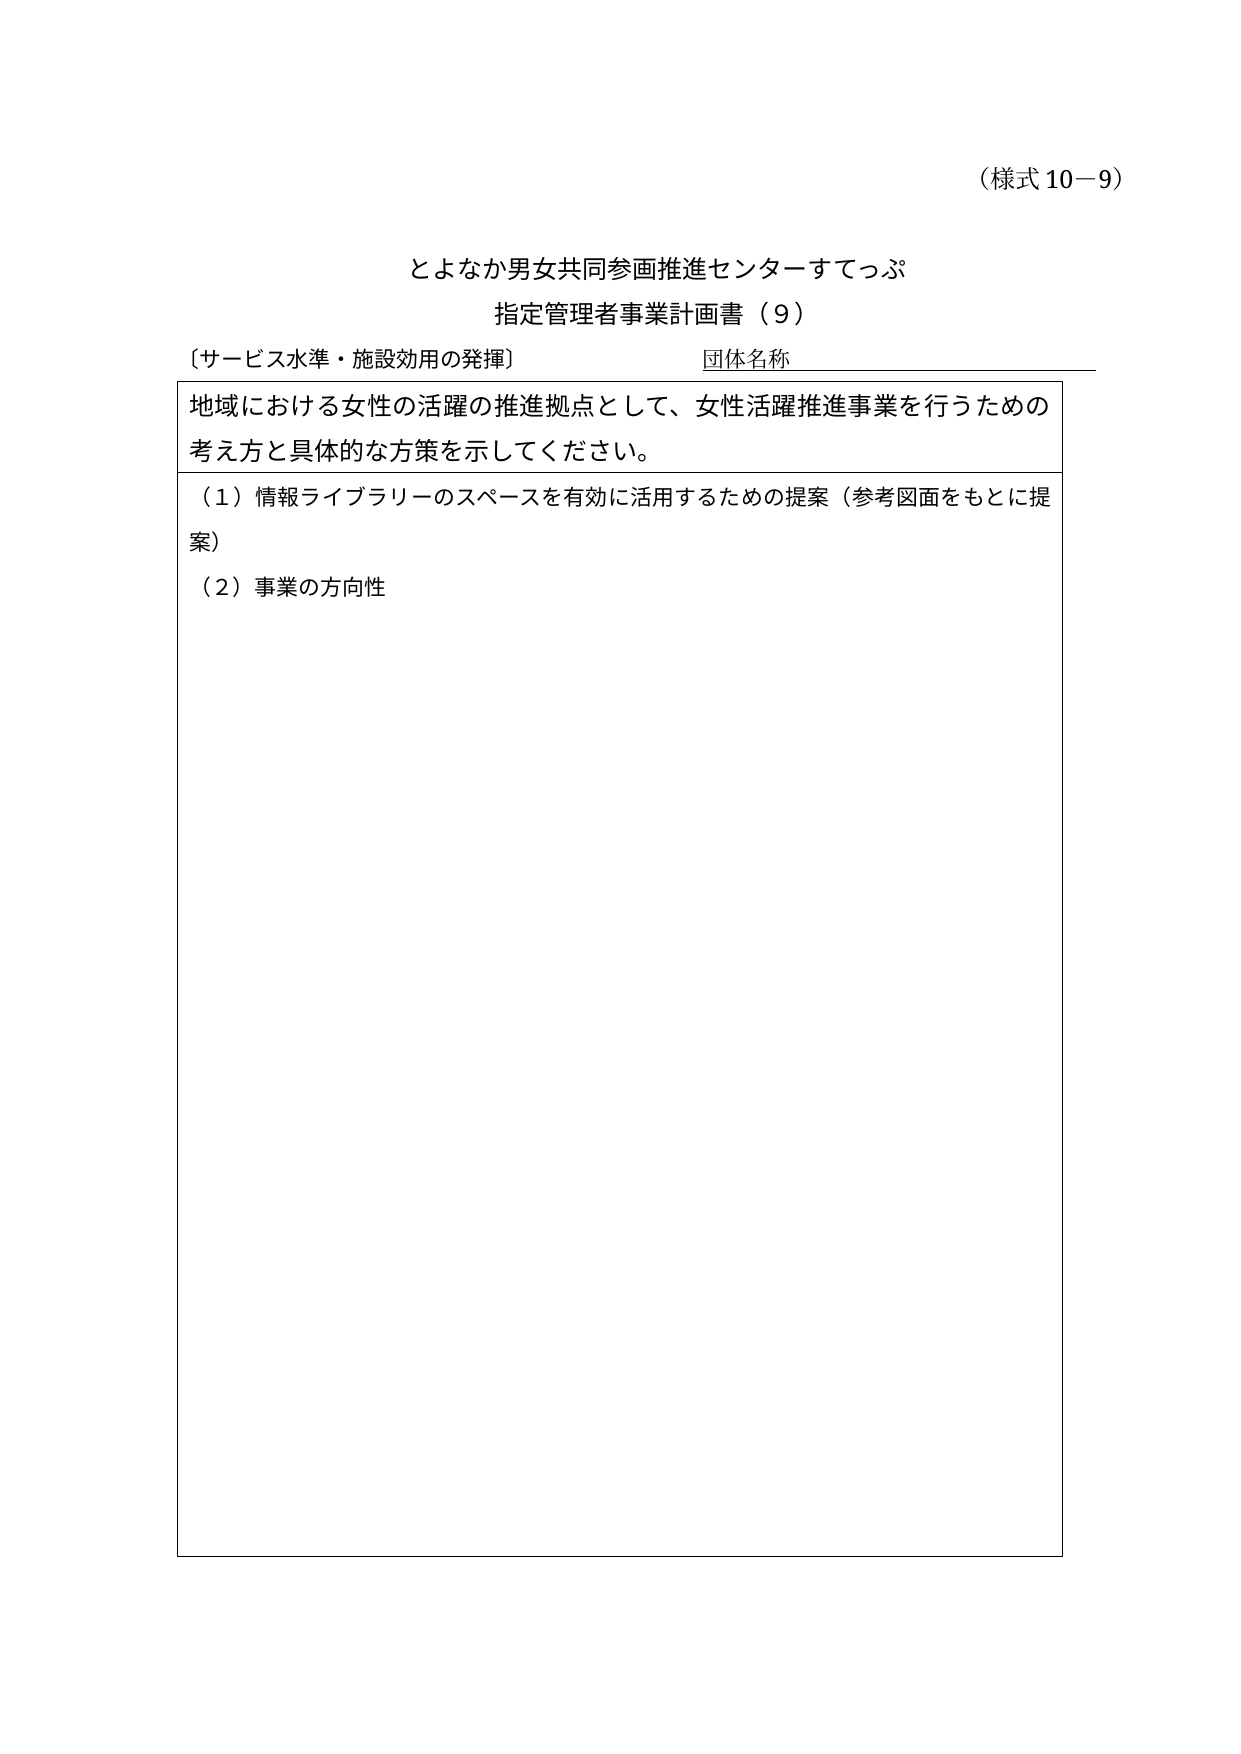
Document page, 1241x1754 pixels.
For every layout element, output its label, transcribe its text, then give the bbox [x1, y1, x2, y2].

text 指定管理者事業計画書（９） [177, 291, 1137, 336]
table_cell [178, 473, 1062, 1556]
text （様式10－9） [177, 155, 1137, 200]
text とよなか男女共同参画推進センターすてっぷ [177, 246, 1137, 291]
text 〔サービス水準・施設効用の発揮〕 団体名称 [177, 336, 1137, 381]
table_header 地域における女性の活躍の推進拠点として、女性活躍推進事業を行うための考え方と具体的な方策を示してください。 [178, 382, 1062, 472]
